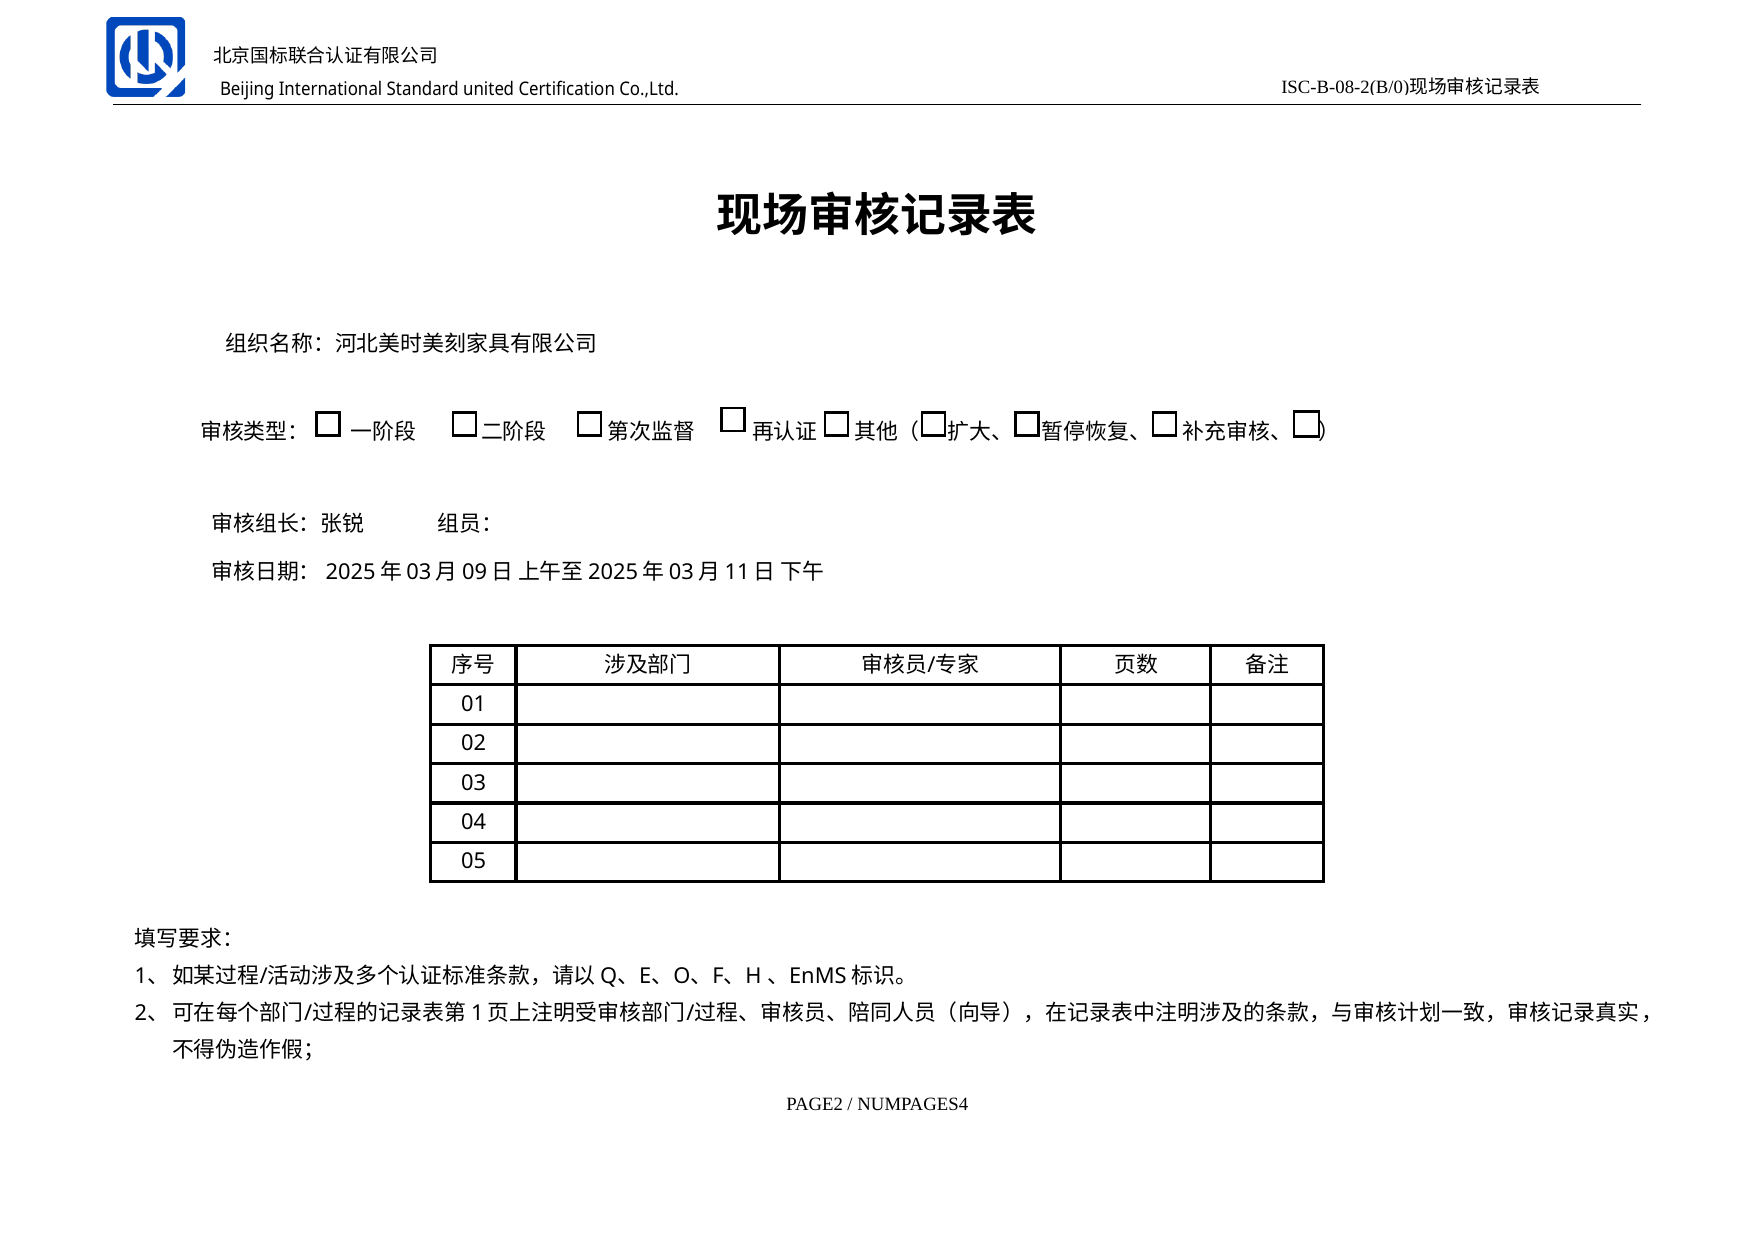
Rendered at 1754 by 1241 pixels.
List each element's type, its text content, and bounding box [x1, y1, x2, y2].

table_header 审核员/专家 [781, 647, 1059, 683]
text 审核组长：张锐 组员： [112, 506, 1641, 538]
text 审核日期： 2025年03月09日 上午至2025年03月11日 下午 [112, 554, 1641, 587]
table_cell [518, 686, 778, 723]
list 可在每个部门/过程的记录表第1页上注明受审核部门/过程、审核员、陪同人员（向导），在记录表中注明涉及的条款，与审核计划一致，审核记录真实，不得伪造作假； [134, 994, 1641, 1064]
table_header 序号 [432, 647, 514, 683]
table_cell 01 [432, 686, 514, 723]
table_cell [518, 765, 778, 801]
table_cell [1062, 765, 1209, 801]
table_cell [1212, 844, 1322, 880]
list 如某过程/活动涉及多个认证标准条款，请以Q、E、O、F、H 、EnMS标识。 [134, 957, 1641, 990]
table_cell [1062, 844, 1209, 880]
table_header 备注 [1212, 647, 1322, 683]
table_header 页数 [1062, 647, 1209, 683]
text 现场审核记录表 [112, 163, 1641, 261]
picture [106, 17, 186, 97]
table_cell [781, 844, 1059, 880]
table_cell [1062, 805, 1209, 841]
table_cell [781, 686, 1059, 723]
table_cell [1212, 686, 1322, 723]
table_cell 02 [432, 726, 514, 762]
table_cell [781, 805, 1059, 841]
table_cell [518, 726, 778, 762]
table_cell [518, 844, 778, 880]
table_cell [1212, 765, 1322, 801]
table_cell [1212, 726, 1322, 762]
table_cell 04 [432, 805, 514, 841]
table_cell [518, 805, 778, 841]
table_cell [781, 765, 1059, 801]
table_cell [1062, 726, 1209, 762]
table_cell 05 [432, 844, 514, 880]
text 审核类型： 一阶段 二阶段 第次监督 再认证 其他（扩大、暂停恢复、补充审核、） [112, 399, 1641, 464]
table_cell [1212, 805, 1322, 841]
table_cell 03 [432, 765, 514, 801]
table_cell [1062, 686, 1209, 723]
table_cell [781, 726, 1059, 762]
table_header 涉及部门 [518, 647, 778, 683]
text 填写要求： [112, 920, 1641, 953]
text 组织名称：河北美时美刻家具有限公司 [112, 326, 1641, 358]
